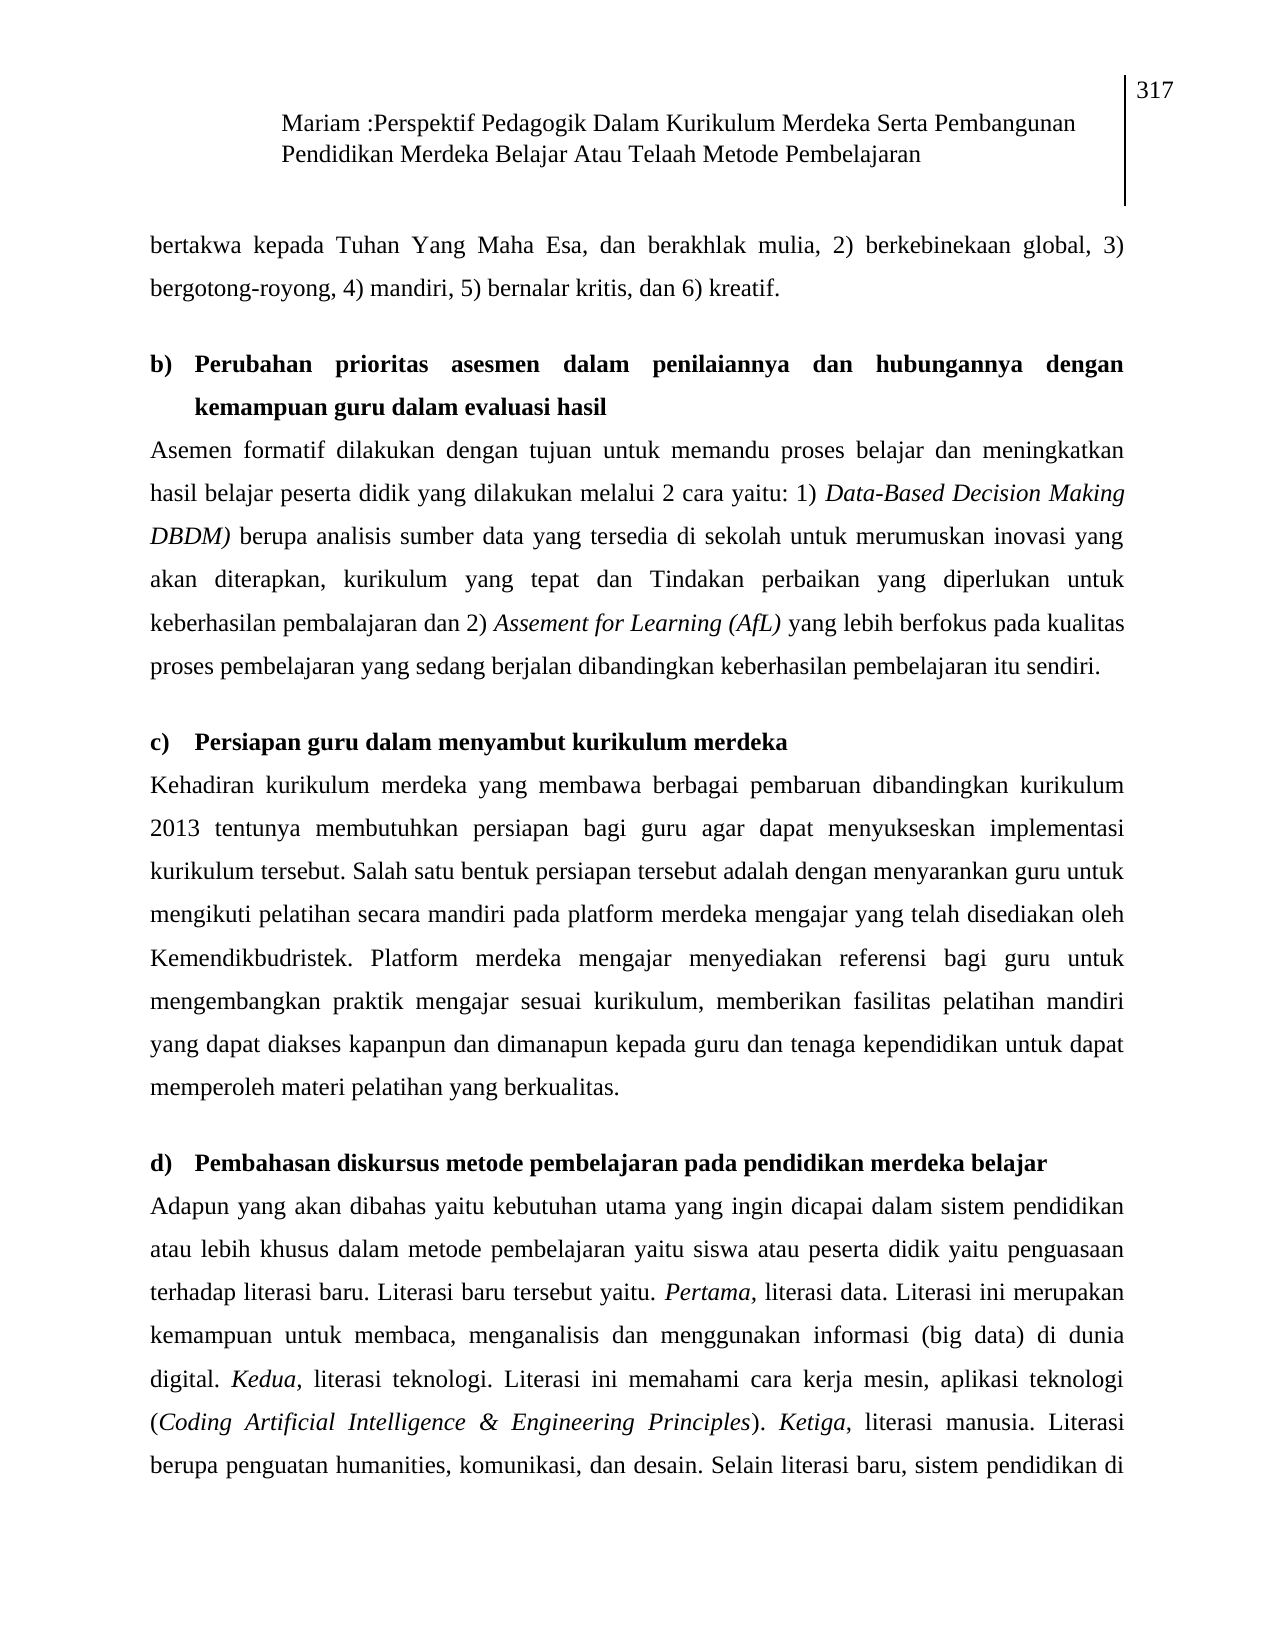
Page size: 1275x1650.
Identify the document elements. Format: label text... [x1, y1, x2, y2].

list Persiapan guru dalam menyambut kurikulum merdeka [150, 727, 1125, 756]
list Pembahasan diskursus metode pembelajaran pada pendidikan merdeka belajar [150, 1148, 1125, 1177]
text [150, 1191, 1125, 1479]
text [150, 230, 1125, 302]
list Perubahan prioritas asesmen dalam penilaiannya dan hubungannya dengan kemampuan guru dalam evaluasi hasil [150, 349, 1125, 421]
text Asemen formatif dilakukan dengan tujuan untuk memandu proses belajar dan meningkatkan hasil belajar peserta didik yang dilakukan melalui 2 cara yaitu: 1) Data-Based Decision Making DBDM) berupa analisis sumber data yang tersedia di sekolah untuk merumuskan inovasi yang akan diterapkan, kurikulum yang tepat dan Tindakan perbaikan yang diperlukan untuk keberhasilan pembalajaran dan 2) Assement for Learning (AfL) yang lebih berfokus pada kualitas proses pembelajaran yang sedang berjalan dibandingkan keberhasilan pembelajaran itu sendiri. [150, 435, 1125, 679]
text Kehadiran kurikulum merdeka yang membawa berbagai pembaruan dibandingkan kurikulum 2013 tentunya membutuhkan persiapan bagi guru agar dapat menyukseskan implementasi kurikulum tersebut. Salah satu bentuk persiapan tersebut adalah dengan menyarankan guru untuk mengikuti pelatihan secara mandiri pada platform merdeka mengajar yang telah disediakan oleh Kemendikbudristek. Platform merdeka mengajar menyediakan referensi bagi guru untuk mengembangkan praktik mengajar sesuai kurikulum, memberikan fasilitas pelatihan mandiri yang dapat diakses kapanpun dan dimanapun kepada guru dan tenaga kependidikan untuk dapat memperoleh materi pelatihan yang berkualitas. [150, 770, 1125, 1101]
